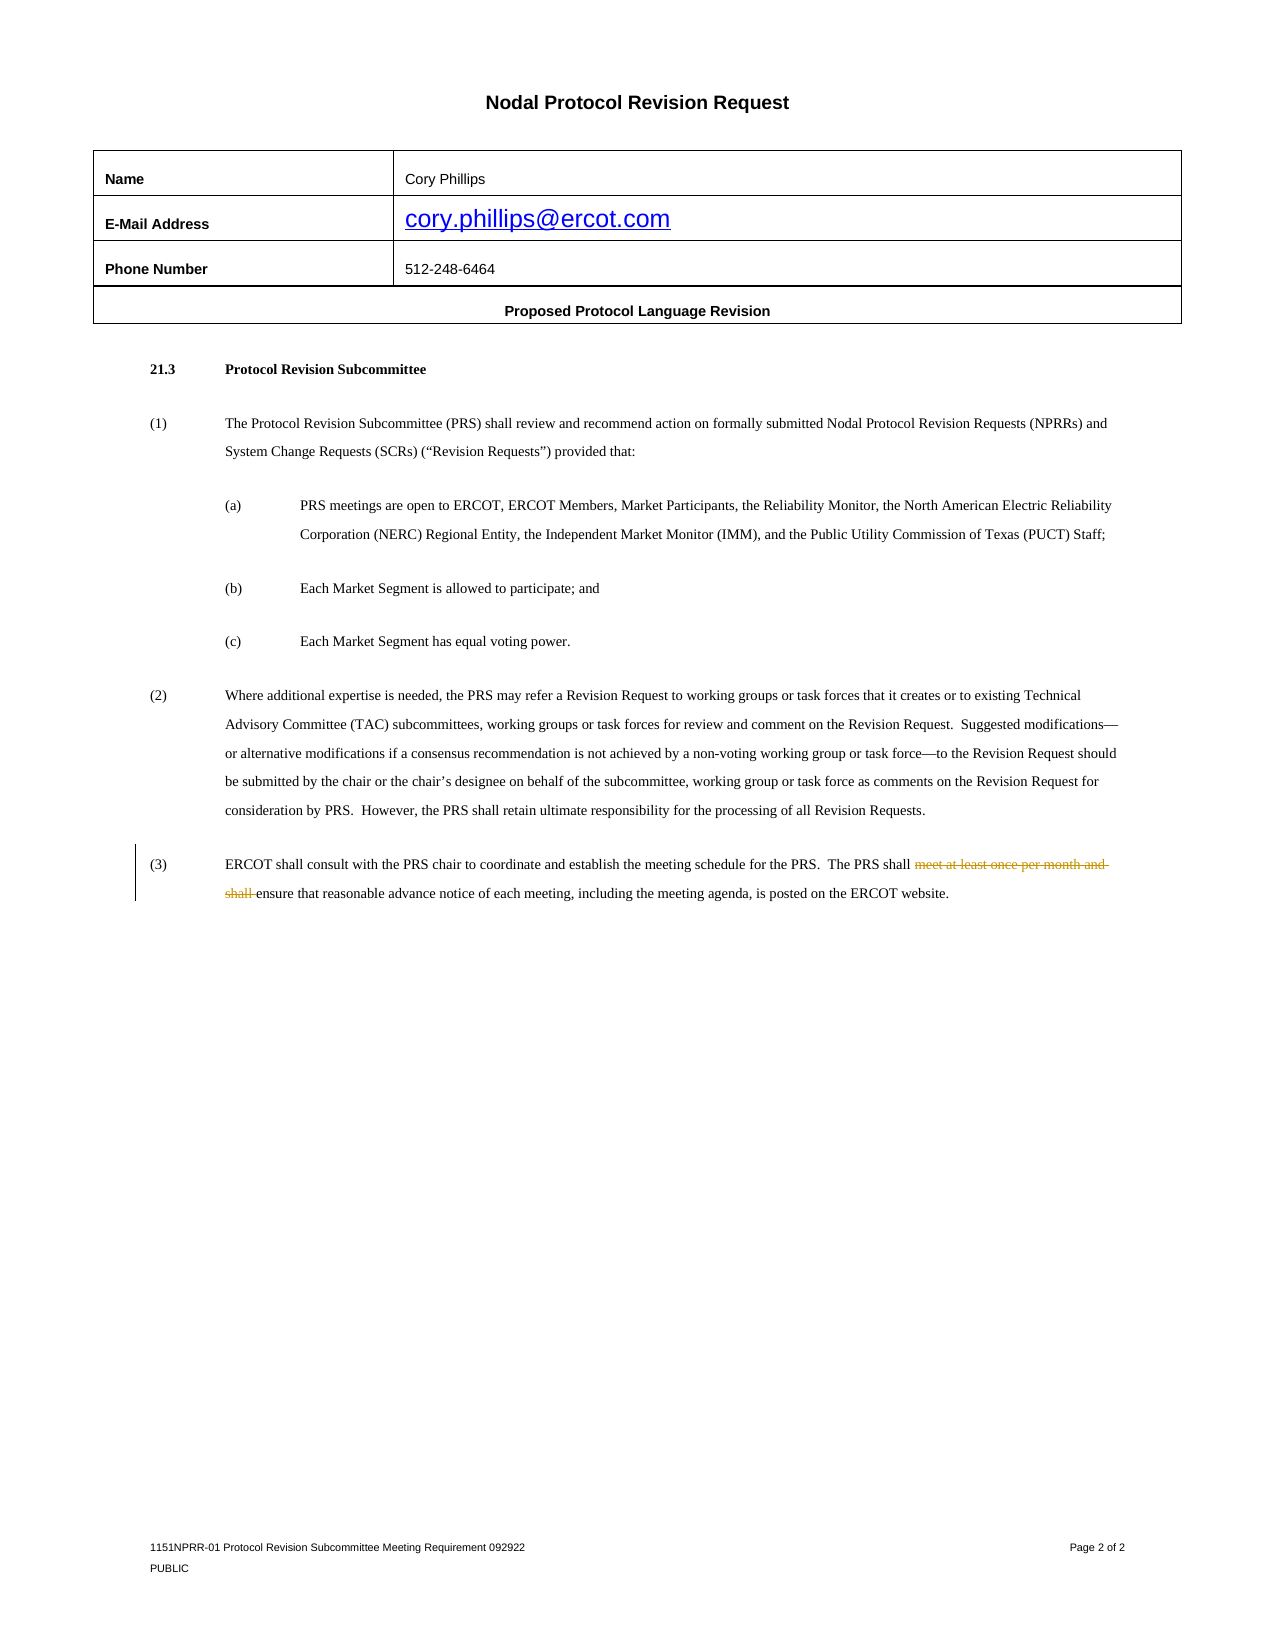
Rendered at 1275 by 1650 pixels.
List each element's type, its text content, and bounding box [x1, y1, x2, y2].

text 21.3 Protocol Revision Subcommittee [150, 349, 1125, 377]
table_cell Name [94, 151, 393, 195]
text (2) Where additional expertise is needed, the PRS may refer a Revision Request to working groups or task forces that it creates or to existing Technical Advisory Committee (TAC) subcommittees, working groups or task forces for review and comment on the Revision Request. Suggested modifications—or alternative modifications if a consensus recommendation is not achieved by a non-voting working group or task force—to the Revision Request should be submitted by the chair or the chair’s designee on behalf of the subcommittee, working group or task force as comments on the Revision Request for consideration by PRS. However, the PRS shall retain ultimate responsibility for the processing of all Revision Requests. [150, 675, 1125, 819]
text (3) ERCOT shall consult with the PRS chair to coordinate and establish the meeting schedule for the PRS. The PRS shall ensure that reasonable advance notice of each meeting, including the meeting agenda, is posted on the ERCOT website. [150, 844, 1125, 901]
table_cell cory.phillips@ercot.com [394, 196, 1181, 240]
text (a) PRS meetings are open to ERCOT, ERCOT Members, Market Participants, the Reliability Monitor, the North American Electric Reliability Corporation (NERC) Regional Entity, the Independent Market Monitor (IMM), and the Public Utility Commission of Texas (PUCT) Staff; [225, 485, 1125, 542]
table_cell Cory Phillips [394, 151, 1181, 195]
table_cell E-Mail Address [94, 196, 393, 240]
table_cell 512-248-6464 [394, 241, 1181, 285]
text (c) Each Market Segment has equal voting power. [225, 621, 1125, 650]
text (1) The Protocol Revision Subcommittee (PRS) shall review and recommend action on formally submitted Nodal Protocol Revision Requests (NPRRs) and System Change Requests (SCRs) (“Revision Requests”) provided that: [150, 402, 1125, 460]
table_header Proposed Protocol Language Revision [94, 287, 1181, 323]
text (b) Each Market Segment is allowed to participate; and [225, 567, 1125, 596]
table_cell Phone Number [94, 241, 393, 285]
